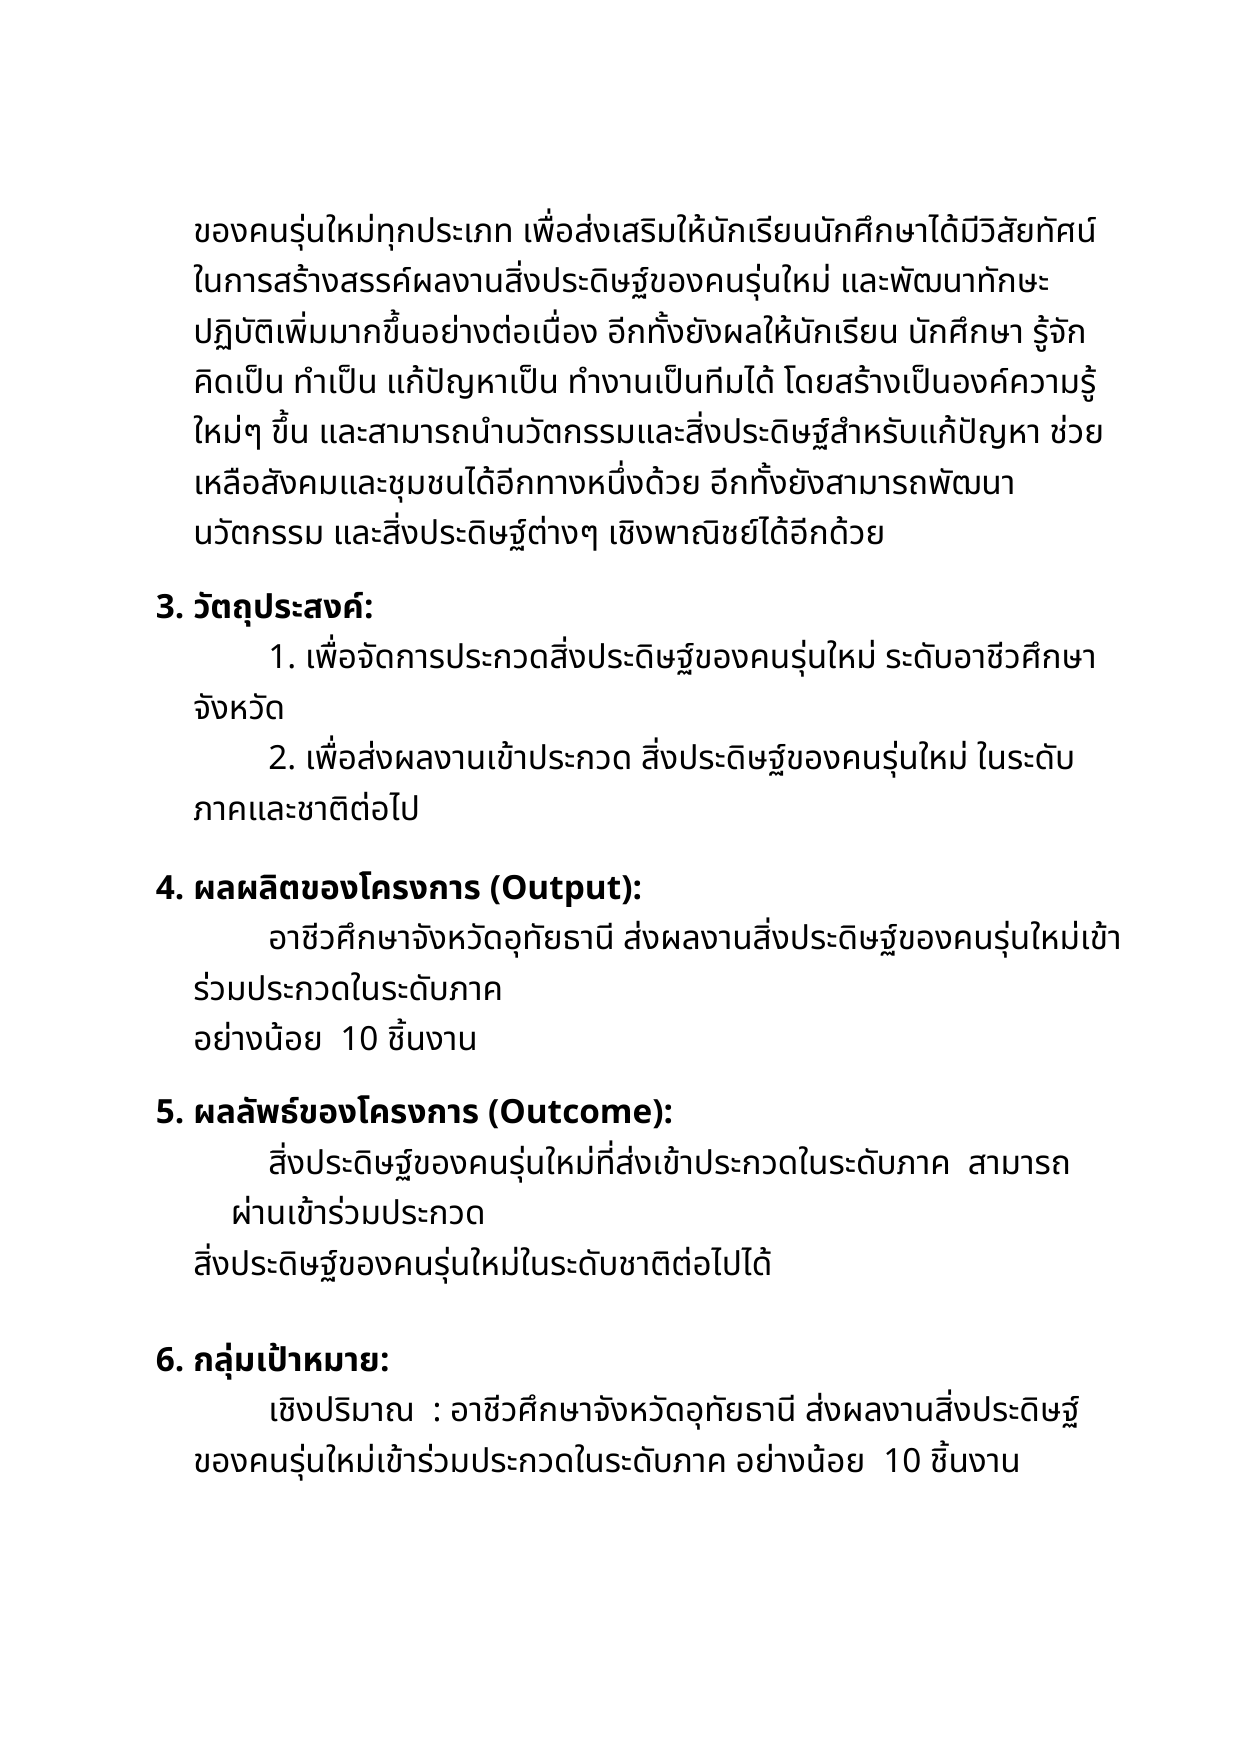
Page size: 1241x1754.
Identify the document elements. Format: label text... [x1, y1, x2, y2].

list เชิงปริมาณ : อาชีวศึกษาจังหวัดอุทัยธานี ส่งผลงานสิ่งประดิษฐ์ของคนรุ่นใหม่เข้าร่วมประกวดในระดับภาค อย่างน้อย 10 ชิ้นงาน [193, 1386, 1122, 1487]
list วัตถุประสงค์: [156, 582, 1122, 633]
list ผลลัพธ์ของโครงการ (Outcome): [156, 1088, 1122, 1139]
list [193, 1240, 1122, 1290]
list 1. เพื่อจัดการประกวดสิ่งประดิษฐ์ของคนรุ่นใหม่ ระดับอาชีวศึกษาจังหวัด [193, 633, 1122, 734]
list 2. เพื่อส่งผลงานเข้าประกวด สิ่งประดิษฐ์ของคนรุ่นใหม่ ในระดับภาคและชาติต่อไป [193, 734, 1122, 835]
list อย่างน้อย 10 ชิ้นงาน [193, 1015, 1122, 1066]
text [193, 207, 1122, 560]
list อาชีวศึกษาจังหวัดอุทัยธานี ส่งผลงานสิ่งประดิษฐ์ของคนรุ่นใหม่เข้าร่วมประกวดในระดับภาค [193, 914, 1122, 1015]
list ผลผลิตของโครงการ (Output): [156, 863, 1122, 914]
text สิ่งประดิษฐ์ของคนรุ่นใหม่ที่ส่งเข้าประกวดในระดับภาค สามารถผ่านเข้าร่วมประกวด [231, 1139, 1122, 1240]
list กลุ่มเป้าหมาย: [156, 1336, 1122, 1386]
